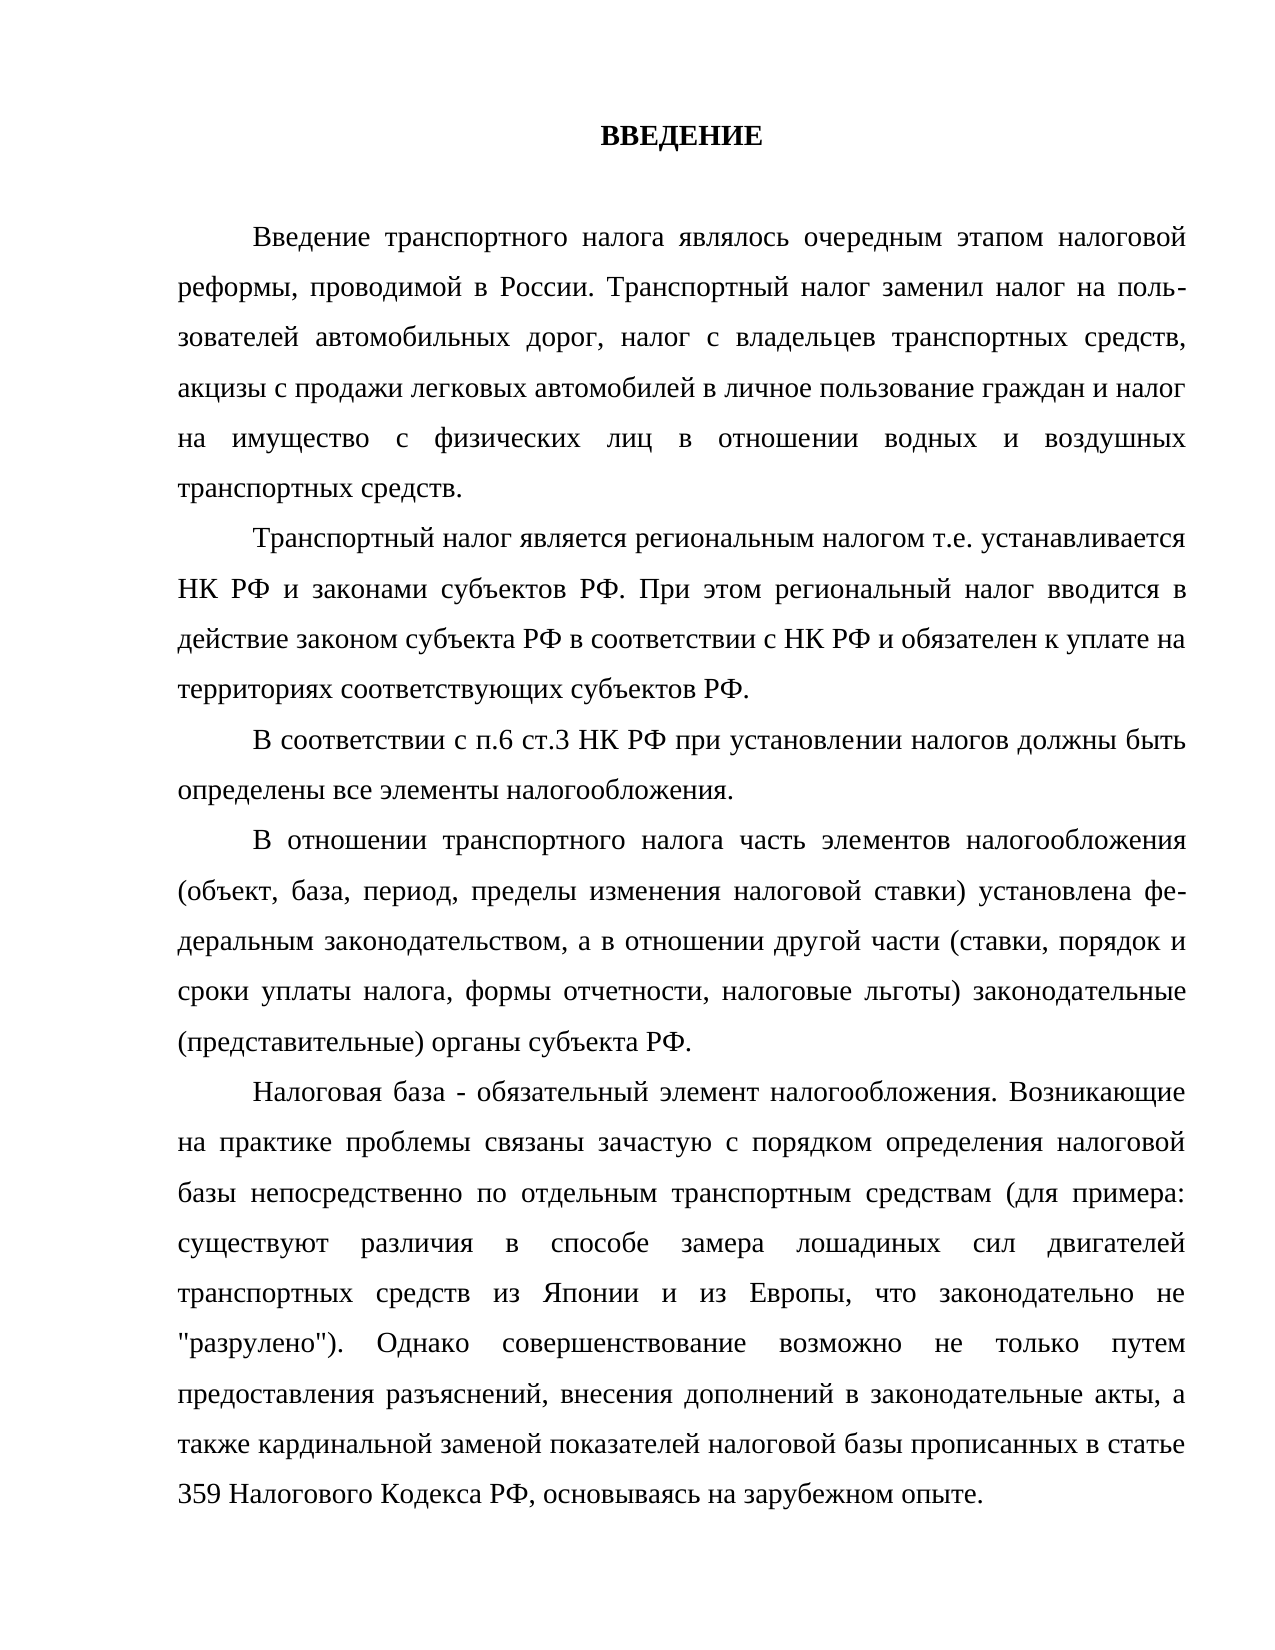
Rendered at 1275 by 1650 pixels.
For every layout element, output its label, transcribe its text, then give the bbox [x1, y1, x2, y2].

text Введение транспортного налога являлось очередным этапом налоговой реформы, проводимой в России. Транспортный налог заменил налог на пользователей автомобильных дорог, налог с владельцев транспортных средств, акцизы с продажи легковых автомобилей в личное пользование граждан и налог на имущество с физических лиц в отношении водных и воздушных транспортных средств. [177, 219, 1186, 504]
text Налоговая база - обязательный элемент налогообложения. Возникающие на практике проблемы связаны зачастую с порядком определения налоговой базы непосредственно по отдельным транспортным средствам (для примера: существуют различия в способе замера лошадиных сил двигателей транспортных средств из Японии и из Европы, что законодательно не "разрулено"). Однако совершенствование возможно не только путем предоставления разъяснений, внесения дополнений в законодательные акты, а также кардинальной заменой показателей налоговой базы прописанных в статье 359 Налогового Кодекса РФ, основываясь на зарубежном опыте. [177, 1074, 1186, 1510]
text В соответствии с п.6 ст.3 НК РФ при установлении налогов должны быть определены все элементы налогообложения. [177, 722, 1186, 806]
text Транспортный налог является региональным налогом т.е. устанавливается НК РФ и законами субъектов РФ. При этом региональный налог вводится в действие законом субъекта РФ в соответствии с НК РФ и обязателен к уплате на территориях соответствующих субъектов РФ. [177, 521, 1186, 705]
text В отношении транспортного налога часть элементов налогообложения (объект, база, период, пределы изменения налоговой ставки) установлена федеральным законодательством, а в отношении другой части (ставки, порядок и сроки уплаты налога, формы отчетности, налоговые льготы) законодательные (представительные) органы субъекта РФ. [177, 822, 1186, 1057]
text ВВЕДЕНИЕ [177, 118, 1186, 152]
